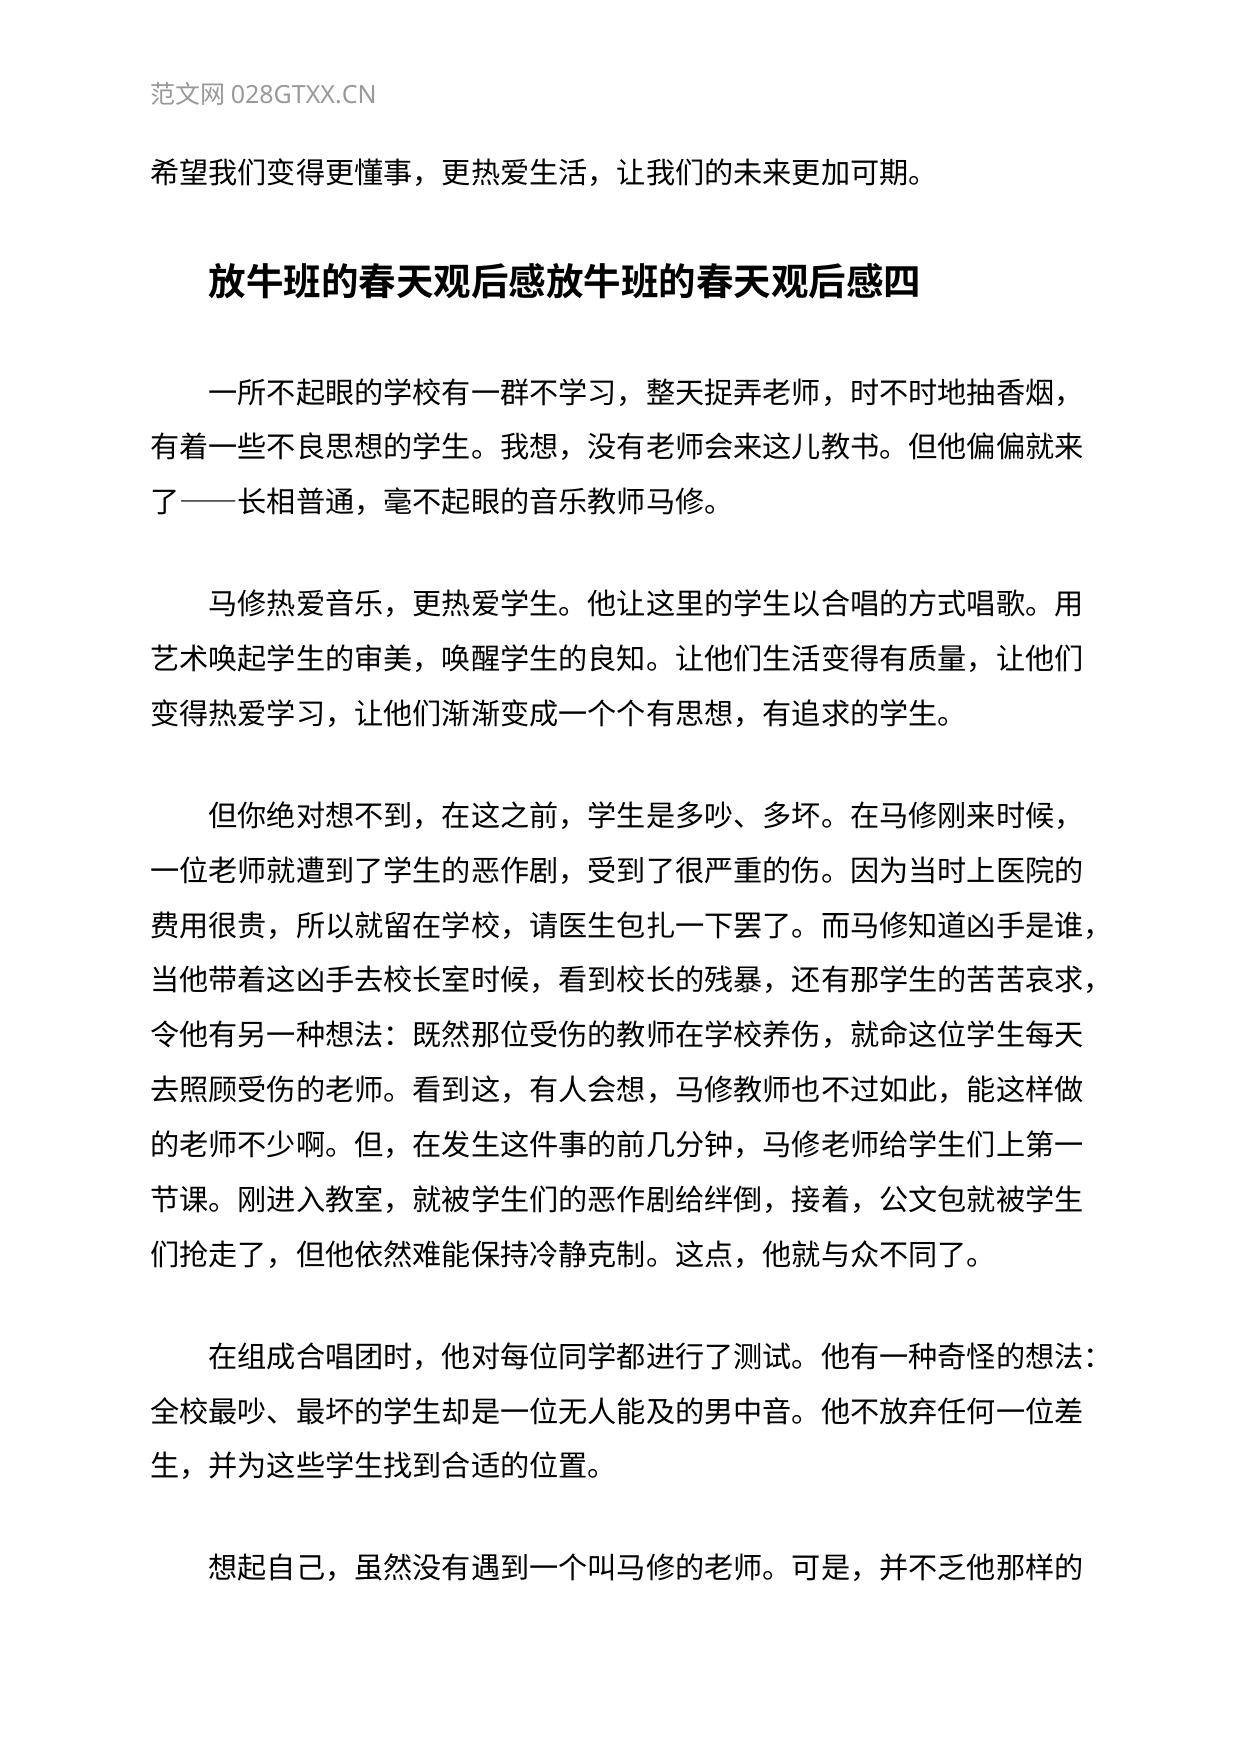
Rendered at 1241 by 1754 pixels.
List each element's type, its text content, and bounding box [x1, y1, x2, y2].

text 一所不起眼的学校有一群不学习，整天捉弄老师，时不时地抽香烟，有着一些不良思想的学生。我想，没有老师会来这儿教书。但他偏偏就来了——长相普通，毫不起眼的音乐教师马修。 [150, 369, 1090, 521]
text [150, 1545, 1090, 1587]
text 但你绝对想不到，在这之前，学生是多吵、多坏。在马修刚来时候，一位老师就遭到了学生的恶作剧，受到了很严重的伤。因为当时上医院的费用很贵，所以就留在学校，请医生包扎一下罢了。而马修知道凶手是谁，当他带着这凶手去校长室时候，看到校长的残暴，还有那学生的苦苦哀求，令他有另一种想法：既然那位受伤的教师在学校养伤，就命这位学生每天去照顾受伤的老师。看到这，有人会想，马修教师也不过如此，能这样做的老师不少啊。但，在发生这件事的前几分钟，马修老师给学生们上第一节课。刚进入教室，就被学生们的恶作剧给绊倒，接着，公文包就被学生们抢走了，但他依然难能保持冷静克制。这点，他就与众不同了。 [150, 792, 1090, 1274]
text 马修热爱音乐，更热爱学生。他让这里的学生以合唱的方式唱歌。用艺术唤起学生的审美，唤醒学生的良知。让他们生活变得有质量，让他们变得热爱学习，让他们渐渐变成一个个有思想，有追求的学生。 [150, 581, 1090, 733]
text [150, 150, 1090, 192]
text 放牛班的春天观后感放牛班的春天观后感四 [150, 252, 1090, 306]
text 在组成合唱团时，他对每位同学都进行了测试。他有一种奇怪的想法：全校最吵、最坏的学生却是一位无人能及的男中音。他不放弃任何一位差生，并为这些学生找到合适的位置。 [150, 1333, 1090, 1485]
